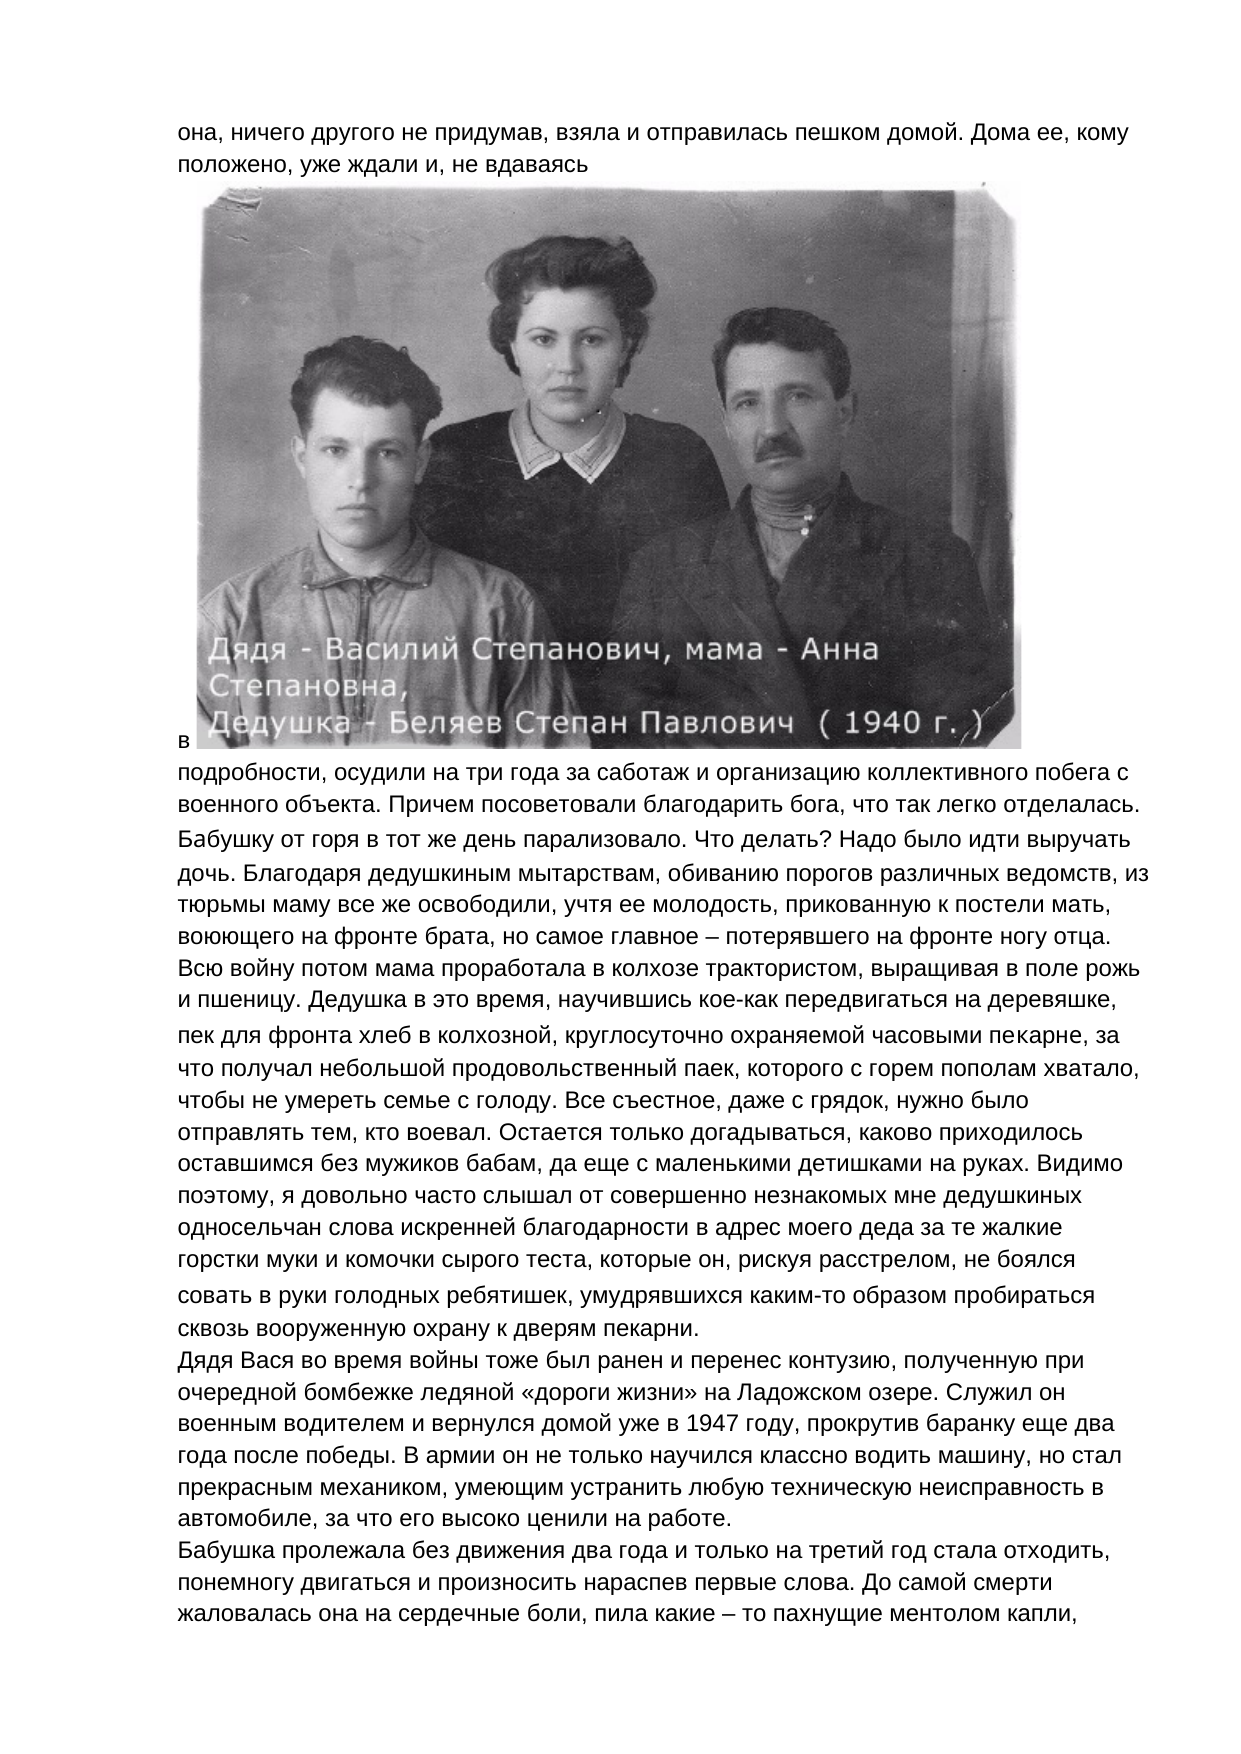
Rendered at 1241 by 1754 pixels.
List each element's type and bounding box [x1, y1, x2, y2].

picture [196, 181, 1022, 749]
text [177, 118, 1152, 1627]
